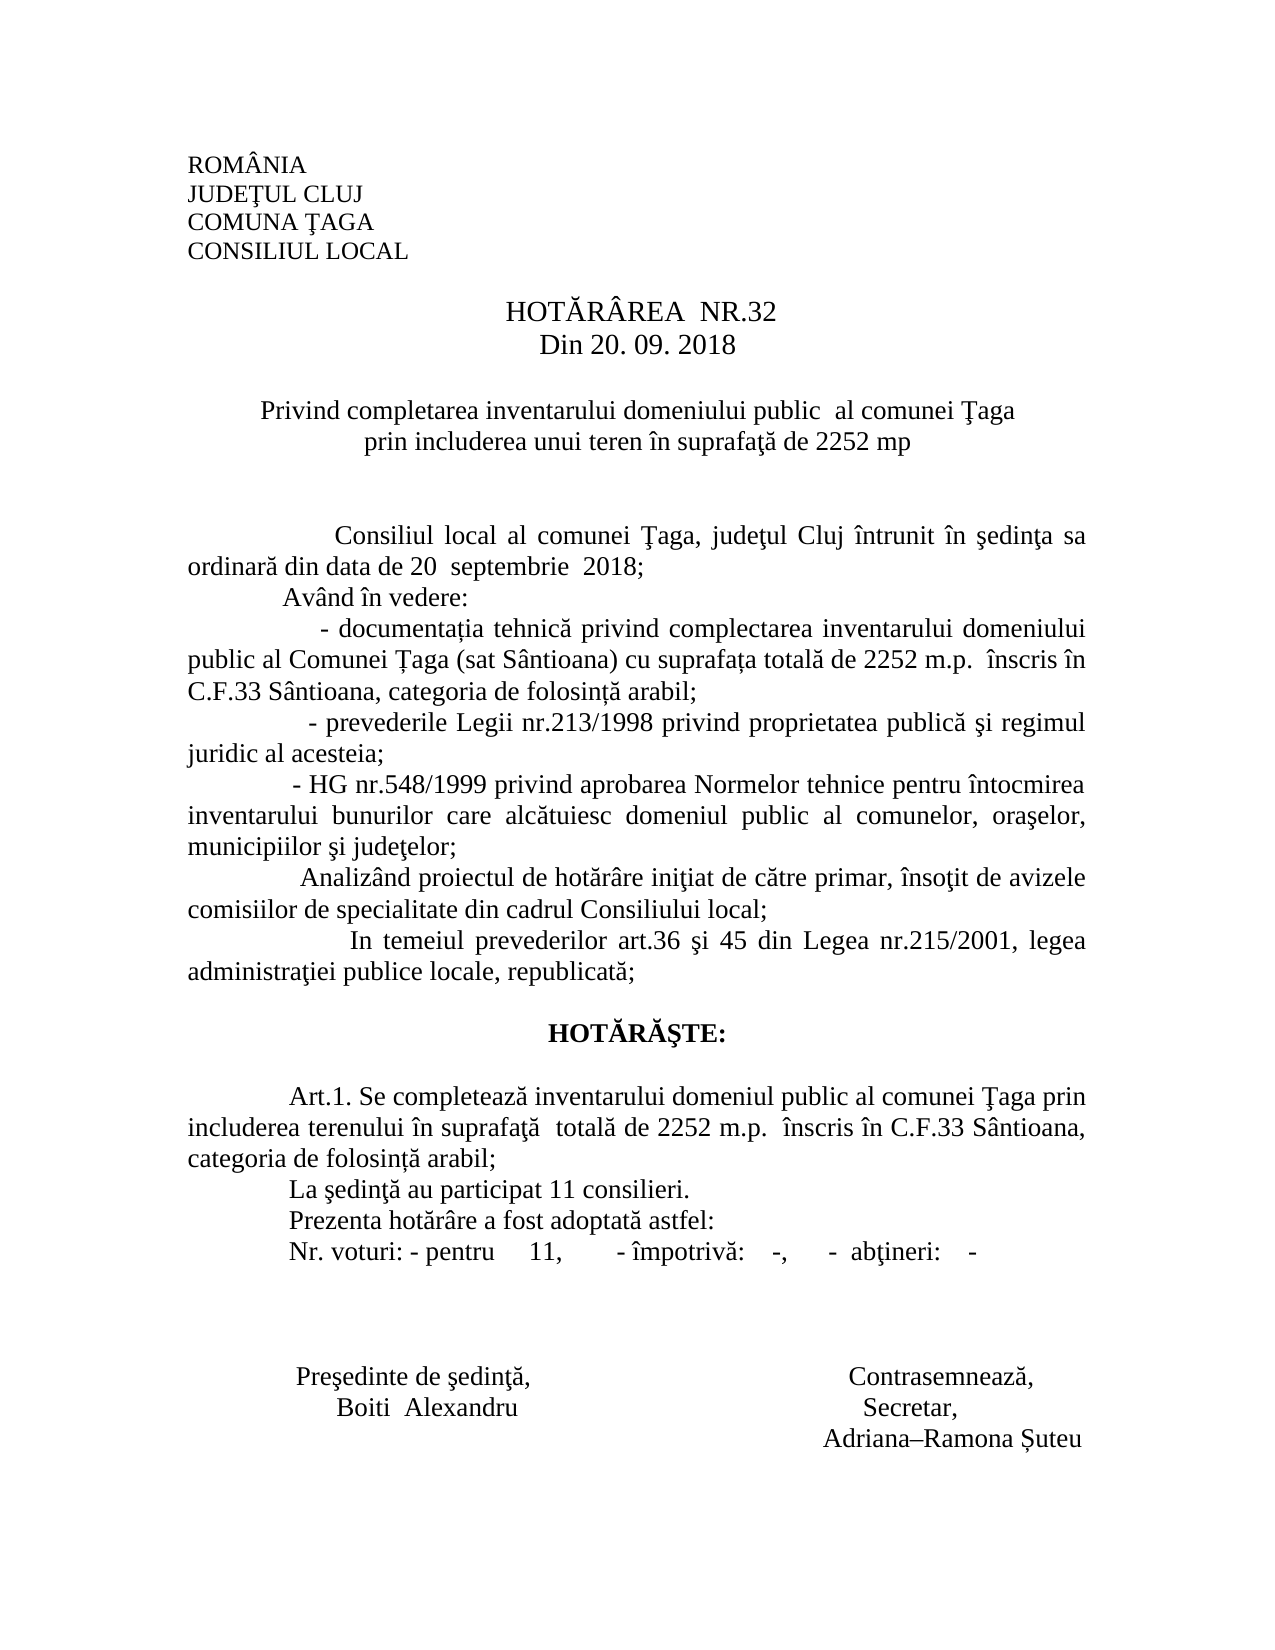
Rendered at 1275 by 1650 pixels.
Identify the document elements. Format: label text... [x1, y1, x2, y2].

text Adriana–Ramona Șuteu [187, 1422, 1087, 1453]
text Privind completarea inventarului domeniului public al comunei Ţaga [187, 394, 1087, 426]
text Nr. voturi: - pentru 11, - împotrivă: -, - abţineri: - [187, 1235, 1087, 1266]
text - prevederile Legii nr.213/1998 privind proprietatea publică şi regimul juridic al acesteia; [187, 706, 1087, 768]
text Din 20. 09. 2018 [187, 327, 1087, 361]
text HOTĂRĂŞTE: [187, 1017, 1087, 1048]
text Consiliul local al comunei Ţaga, judeţul Cluj întrunit în şedinţa sa ordinară din data de 20 septembrie 2018; [187, 519, 1087, 581]
text HOTĂRÂREA NR.32 [187, 294, 1087, 327]
text COMUNA ŢAGA [187, 207, 1087, 236]
text Art.1. Se completează inventarului domeniul public al comunei Ţaga prin includerea terenului în suprafaţă totală de 2252 m.p. înscris în C.F.33 Sântioana, categoria de folosință arabil; [187, 1079, 1087, 1173]
text ROMÂNIA [187, 150, 1087, 179]
text Preşedinte de şedinţă, Contrasemnează, [187, 1360, 1087, 1391]
text Boiti Alexandru Secretar, [187, 1391, 1087, 1422]
text CONSILIUL LOCAL [187, 236, 1087, 265]
text JUDEŢUL CLUJ [187, 179, 1087, 207]
text In temeiul prevederilor art.36 şi 45 din Legea nr.215/2001, legea administraţiei publice locale, republicată; [187, 924, 1087, 986]
text prin includerea unui teren în suprafaţă de 2252 mp [187, 426, 1087, 457]
text La şedinţă au participat 11 consilieri. [187, 1173, 1087, 1204]
text - documentația tehnică privind complectarea inventarului domeniului public al Comunei Țaga (sat Sântioana) cu suprafața totală de 2252 m.p. înscris în C.F.33 Sântioana, categoria de folosință arabil; [187, 612, 1087, 706]
text Având în vedere: [187, 581, 1087, 612]
text Analizând proiectul de hotărâre iniţiat de către primar, însoţit de avizele comisiilor de specialitate din cadrul Consiliului local; [187, 862, 1087, 924]
text Prezenta hotărâre a fost adoptată astfel: [187, 1204, 1087, 1235]
text - HG nr.548/1999 privind aprobarea Normelor tehnice pentru întocmirea inventarului bunurilor care alcătuiesc domeniul public al comunelor, oraşelor, municipiilor şi judeţelor; [187, 768, 1087, 862]
